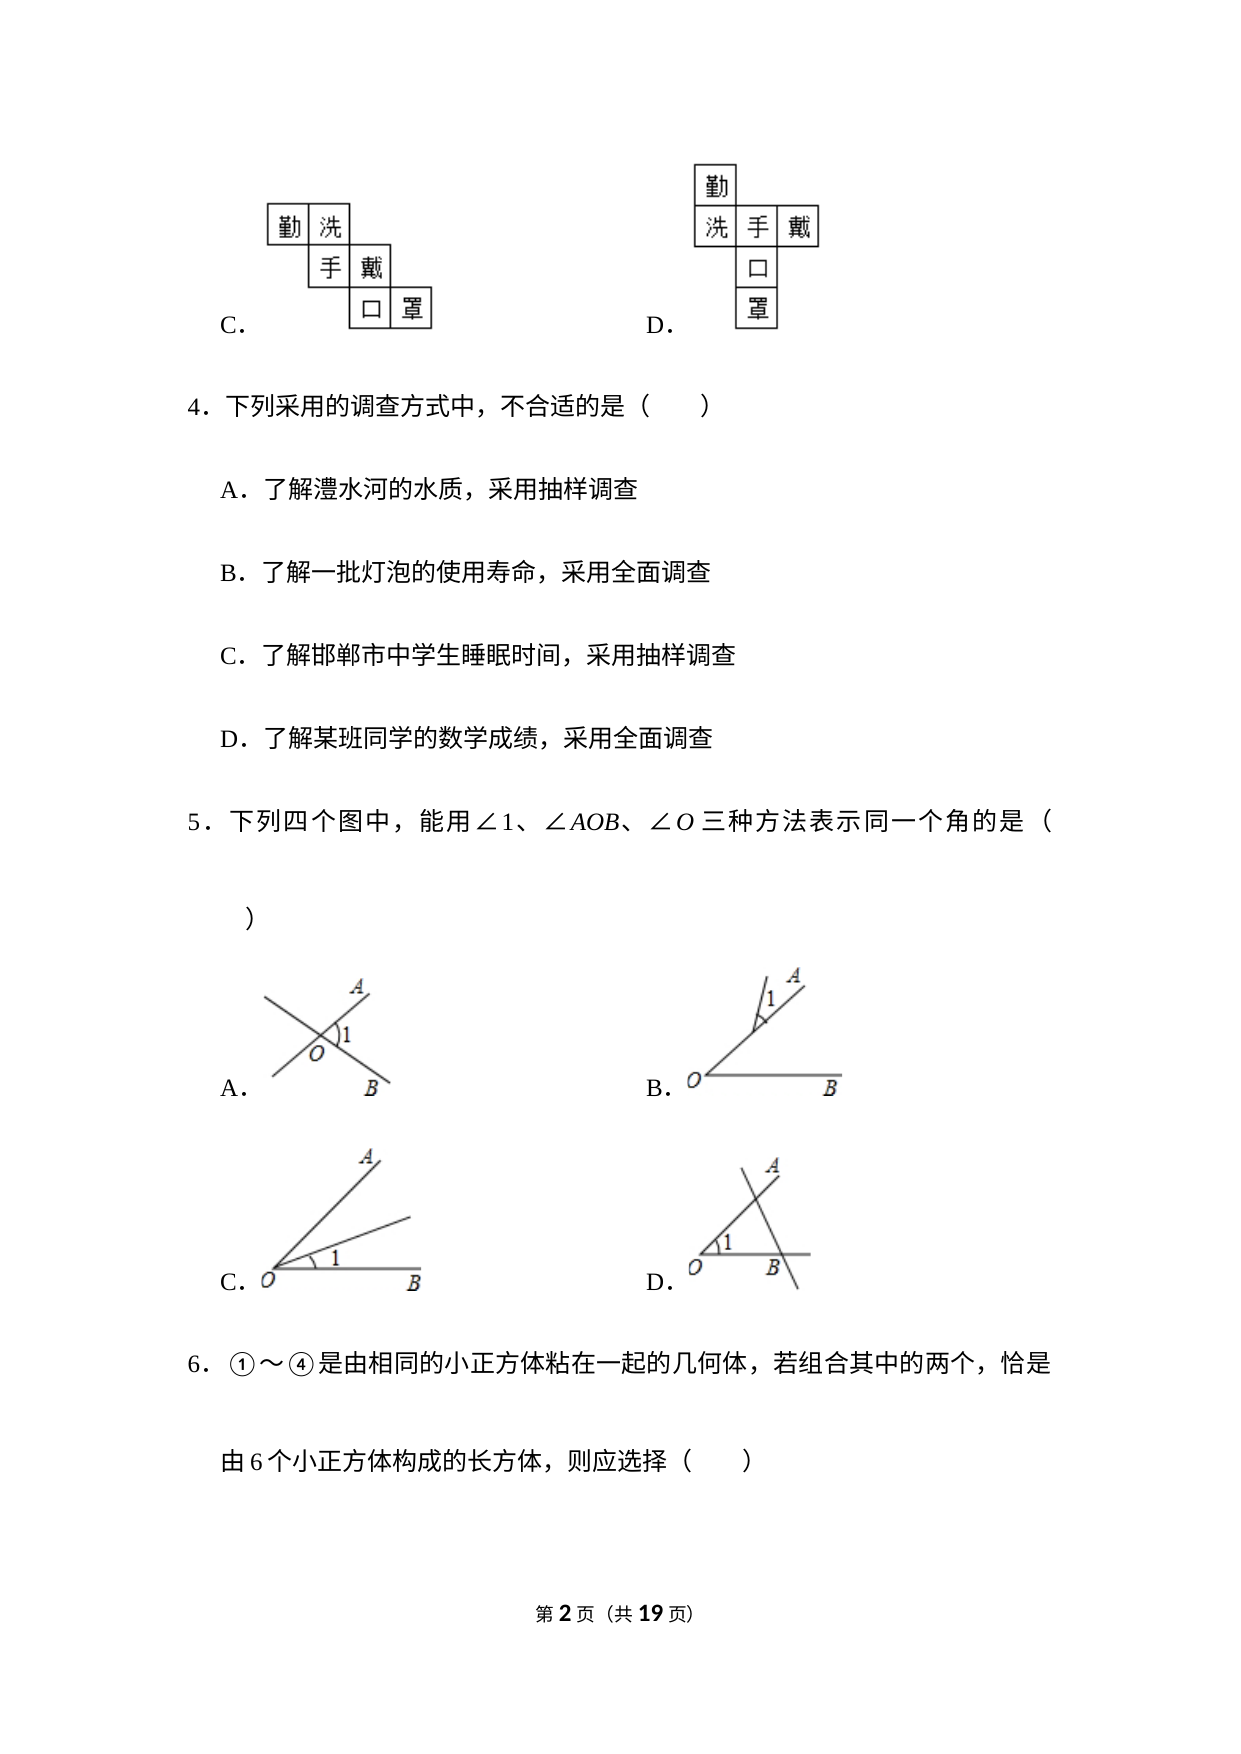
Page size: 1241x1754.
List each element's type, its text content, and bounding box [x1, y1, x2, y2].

picture [261, 197, 437, 334]
text 4．下列采用的调查方式中，不合适的是（ ） [187, 372, 1053, 437]
text D．了解某班同学的数学成绩，采用全面调查 [187, 704, 1053, 769]
text 6．①～④是由相同的小正方体粘在一起的几何体，若组合其中的两个，恰是由6个小正方体构成的长方体，则应选择（ ） [187, 1329, 1053, 1492]
picture [688, 158, 824, 334]
picture [261, 1148, 422, 1291]
text C．了解邯郸市中学生睡眠时间，采用抽样调查 [187, 621, 1053, 686]
text B．了解一批灯泡的使用寿命，采用全面调查 [187, 538, 1053, 603]
picture [263, 978, 392, 1096]
picture [687, 967, 843, 1096]
text 5．下列四个图中，能用∠1、∠AOB、∠O三种方法表示同一个角的是（ ） [187, 787, 1053, 950]
text A．了解澧水河的水质，采用抽样调查 [187, 455, 1053, 520]
picture [688, 1157, 811, 1291]
